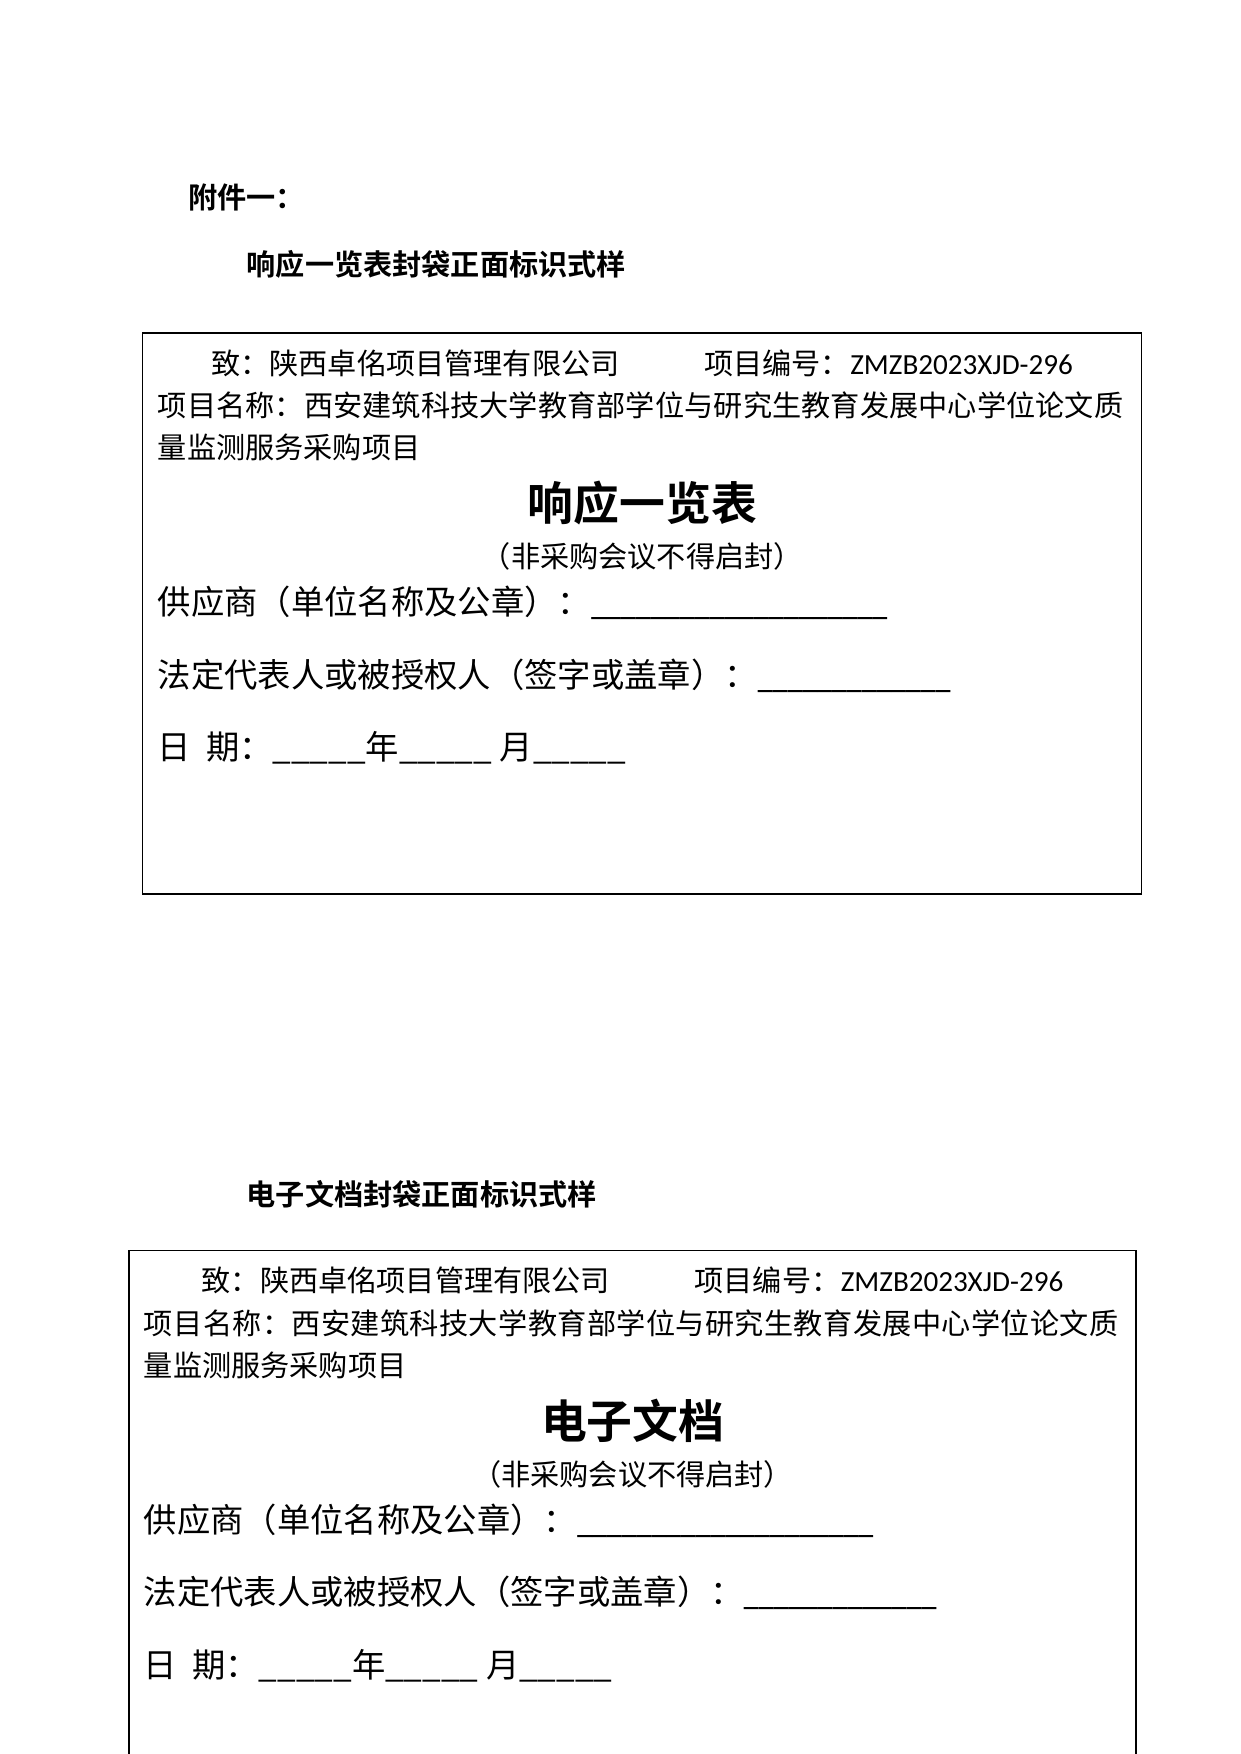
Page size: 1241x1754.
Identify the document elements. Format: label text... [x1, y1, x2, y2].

text 附件一： [188, 162, 1052, 229]
text 电子文档封袋正面标识式样 [188, 1159, 1052, 1226]
text 响应一览表封袋正面标识式样 [188, 229, 1052, 295]
